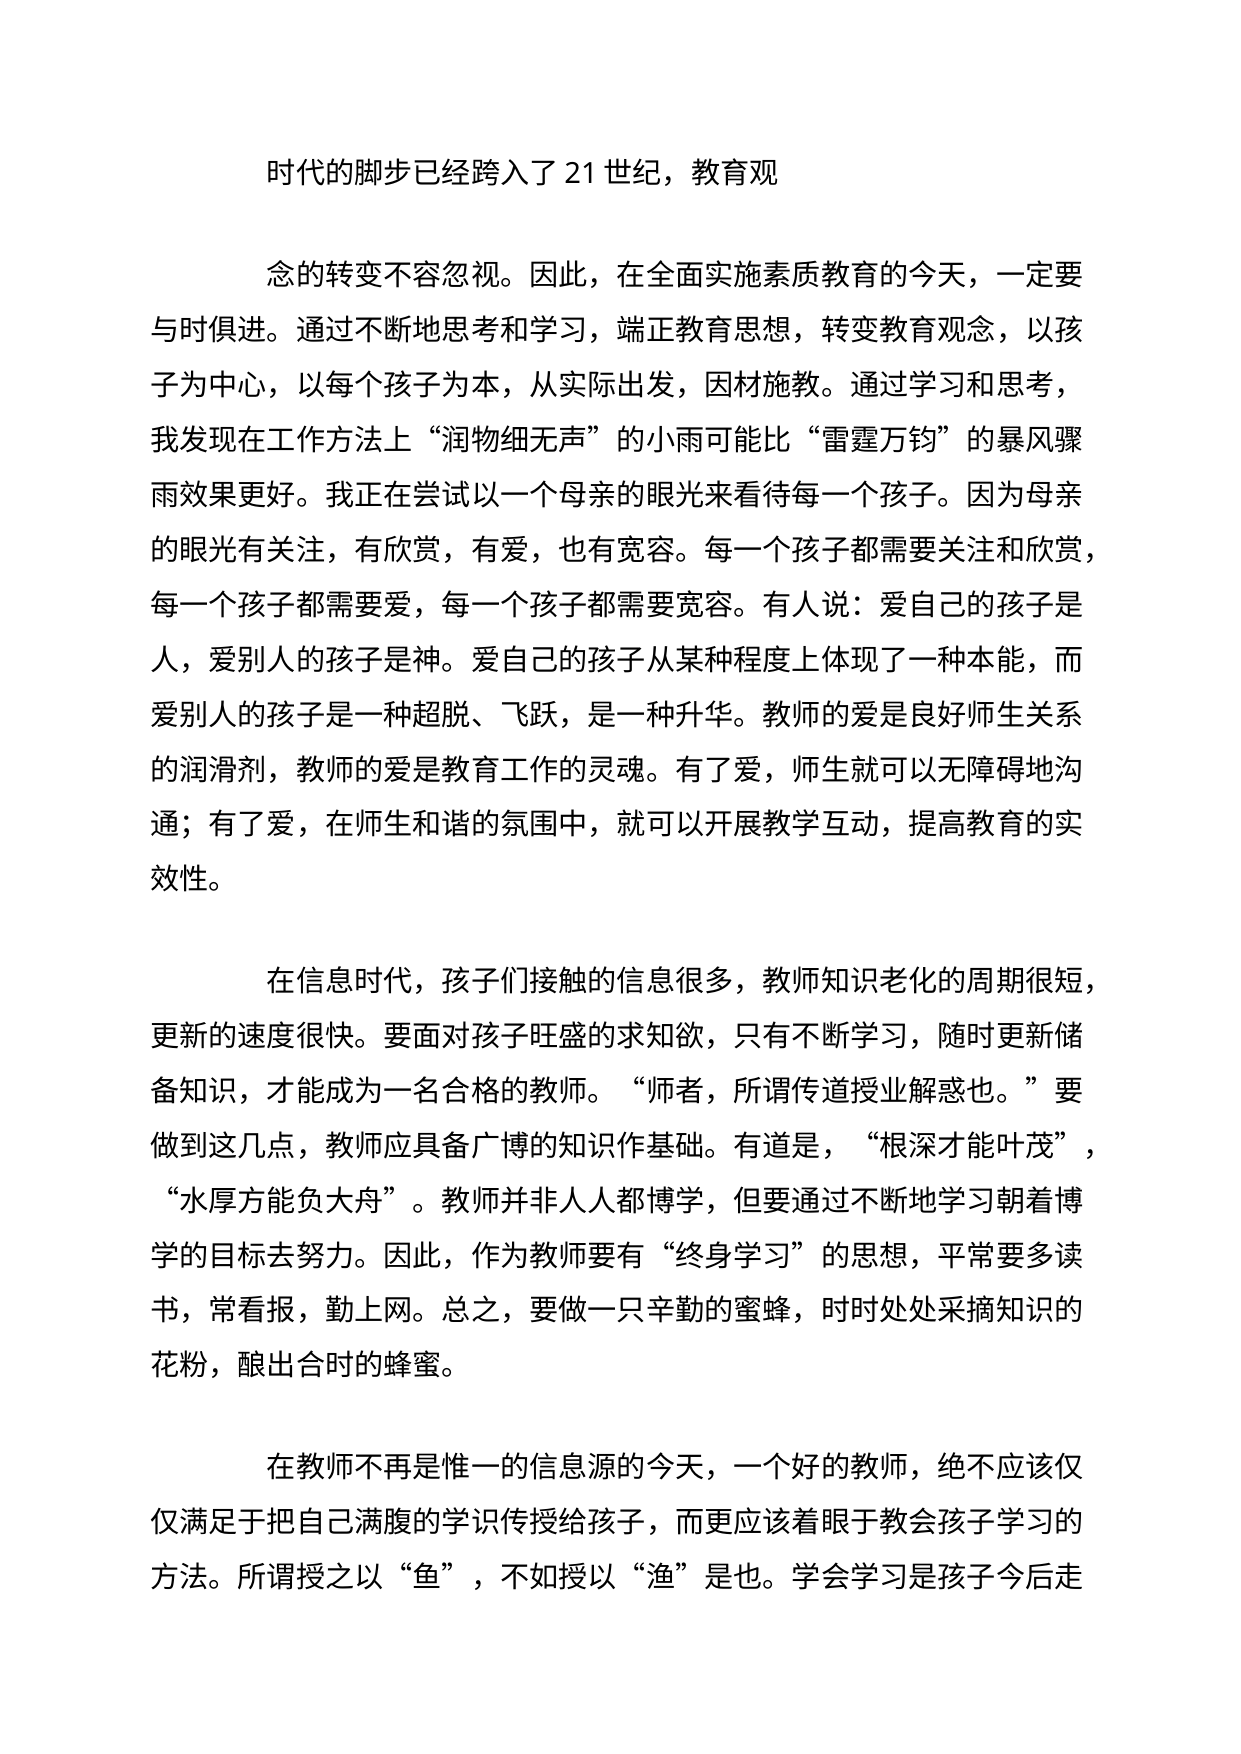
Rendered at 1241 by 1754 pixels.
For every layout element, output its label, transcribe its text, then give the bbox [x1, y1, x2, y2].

text 念的转变不容忽视。因此，在全面实施素质教育的今天，一定要与时俱进。通过不断地思考和学习，端正教育思想，转变教育观念，以孩子为中心，以每个孩子为本，从实际出发，因材施教。通过学习和思考，我发现在工作方法上“润物细无声”的小雨可能比“雷霆万钧”的暴风骤雨效果更好。我正在尝试以一个母亲的眼光来看待每一个孩子。因为母亲的眼光有关注，有欣赏，有爱，也有宽容。每一个孩子都需要关注和欣赏，每一个孩子都需要爱，每一个孩子都需要宽容。有人说：爱自己的孩子是人，爱别人的孩子是神。爱自己的孩子从某种程度上体现了一种本能，而爱别人的孩子是一种超脱、飞跃，是一种升华。教师的爱是良好师生关系的润滑剂，教师的爱是教育工作的灵魂。有了爱，师生就可以无障碍地沟通；有了爱，在师生和谐的氛围中，就可以开展教学互动，提高教育的实效性。 [150, 252, 1090, 898]
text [150, 1444, 1090, 1596]
text 时代的脚步已经跨入了21世纪，教育观 [150, 150, 1090, 192]
text 在信息时代，孩子们接触的信息很多，教师知识老化的周期很短，更新的速度很快。要面对孩子旺盛的求知欲，只有不断学习，随时更新储备知识，才能成为一名合格的教师。“师者，所谓传道授业解惑也。”要做到这几点，教师应具备广博的知识作基础。有道是，“根深才能叶茂”，“水厚方能负大舟”。教师并非人人都博学，但要通过不断地学习朝着博学的目标去努力。因此，作为教师要有“终身学习”的思想，平常要多读书，常看报，勤上网。总之，要做一只辛勤的蜜蜂，时时处处采摘知识的花粉，酿出合时的蜂蜜。 [150, 958, 1090, 1384]
